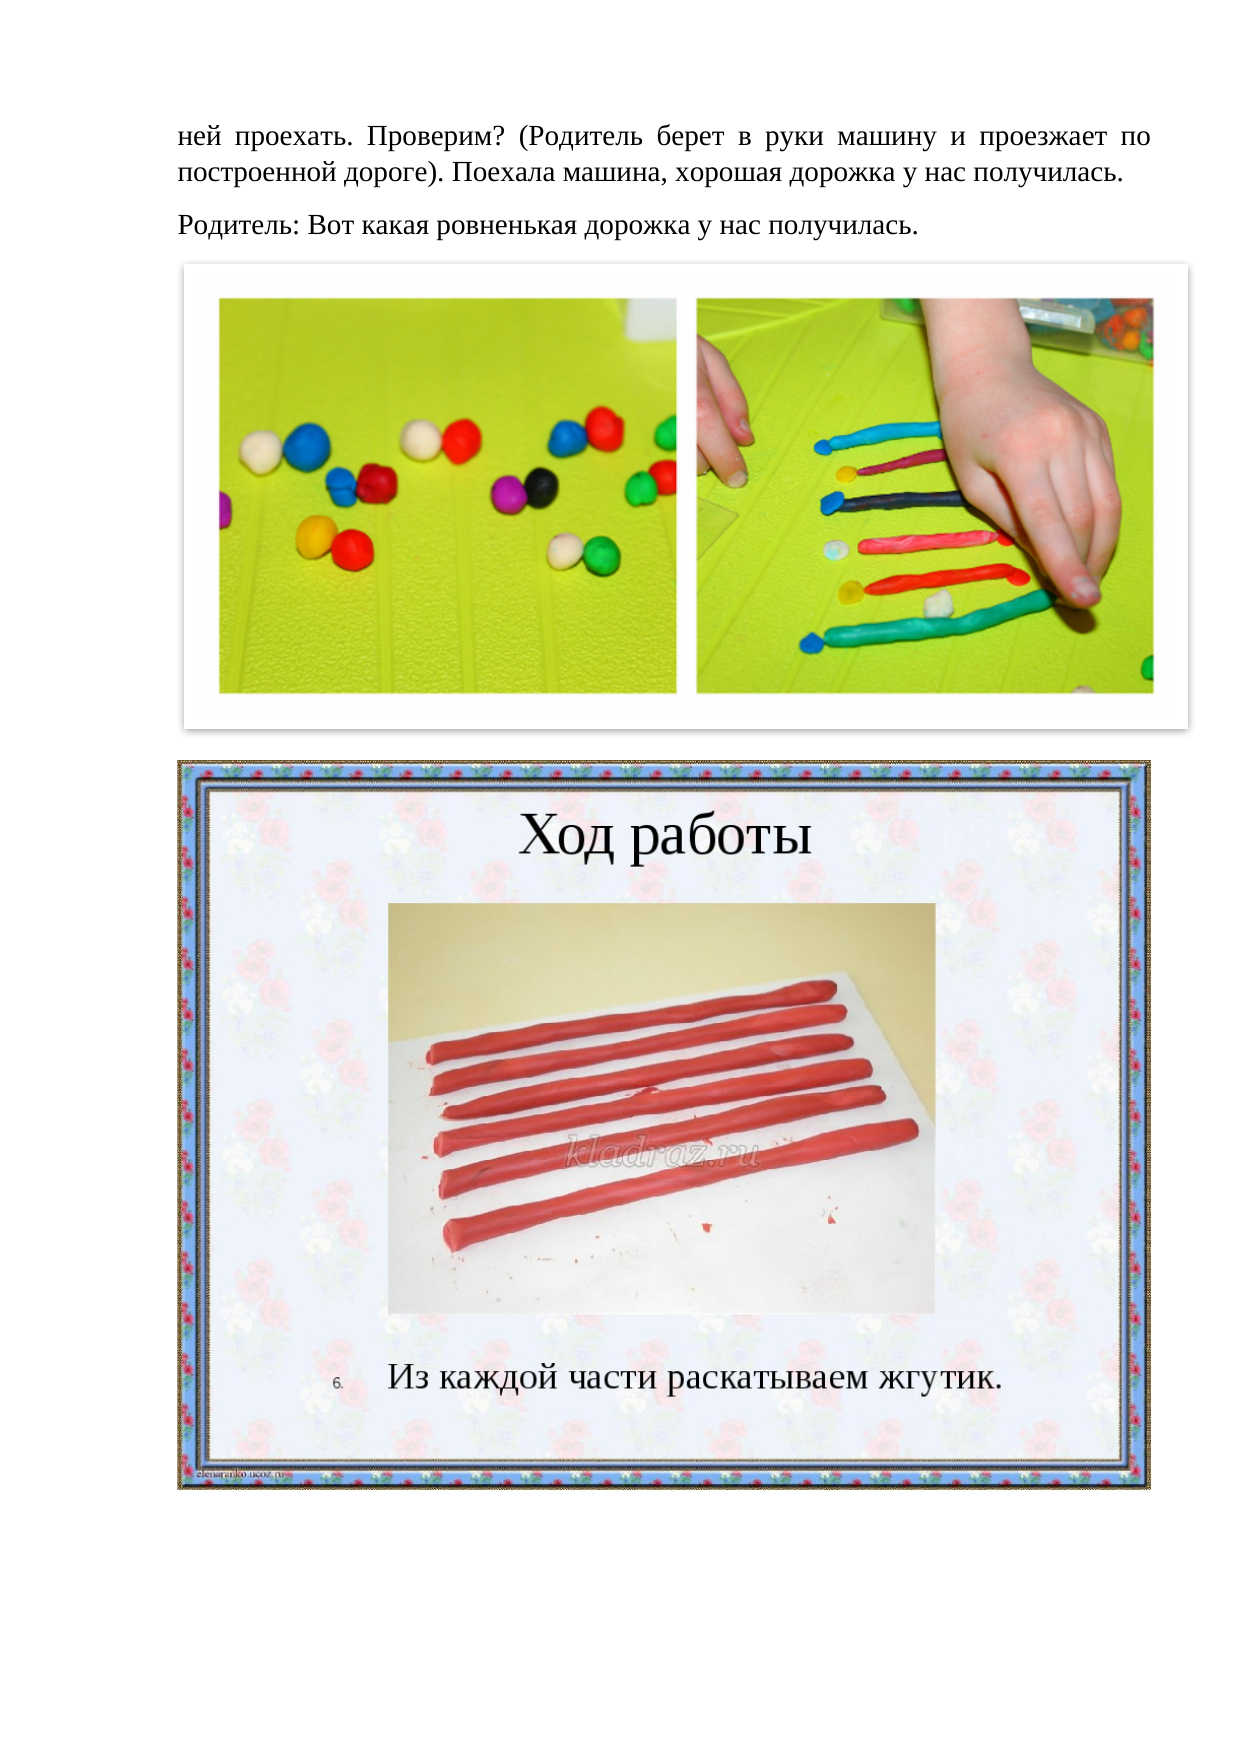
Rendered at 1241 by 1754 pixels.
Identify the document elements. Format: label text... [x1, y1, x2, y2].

picture [177, 760, 1152, 1491]
text Родитель: Вот какая ровненькая дорожка у нас получилась. [177, 207, 1152, 241]
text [177, 118, 1152, 188]
picture [199, 279, 1174, 714]
